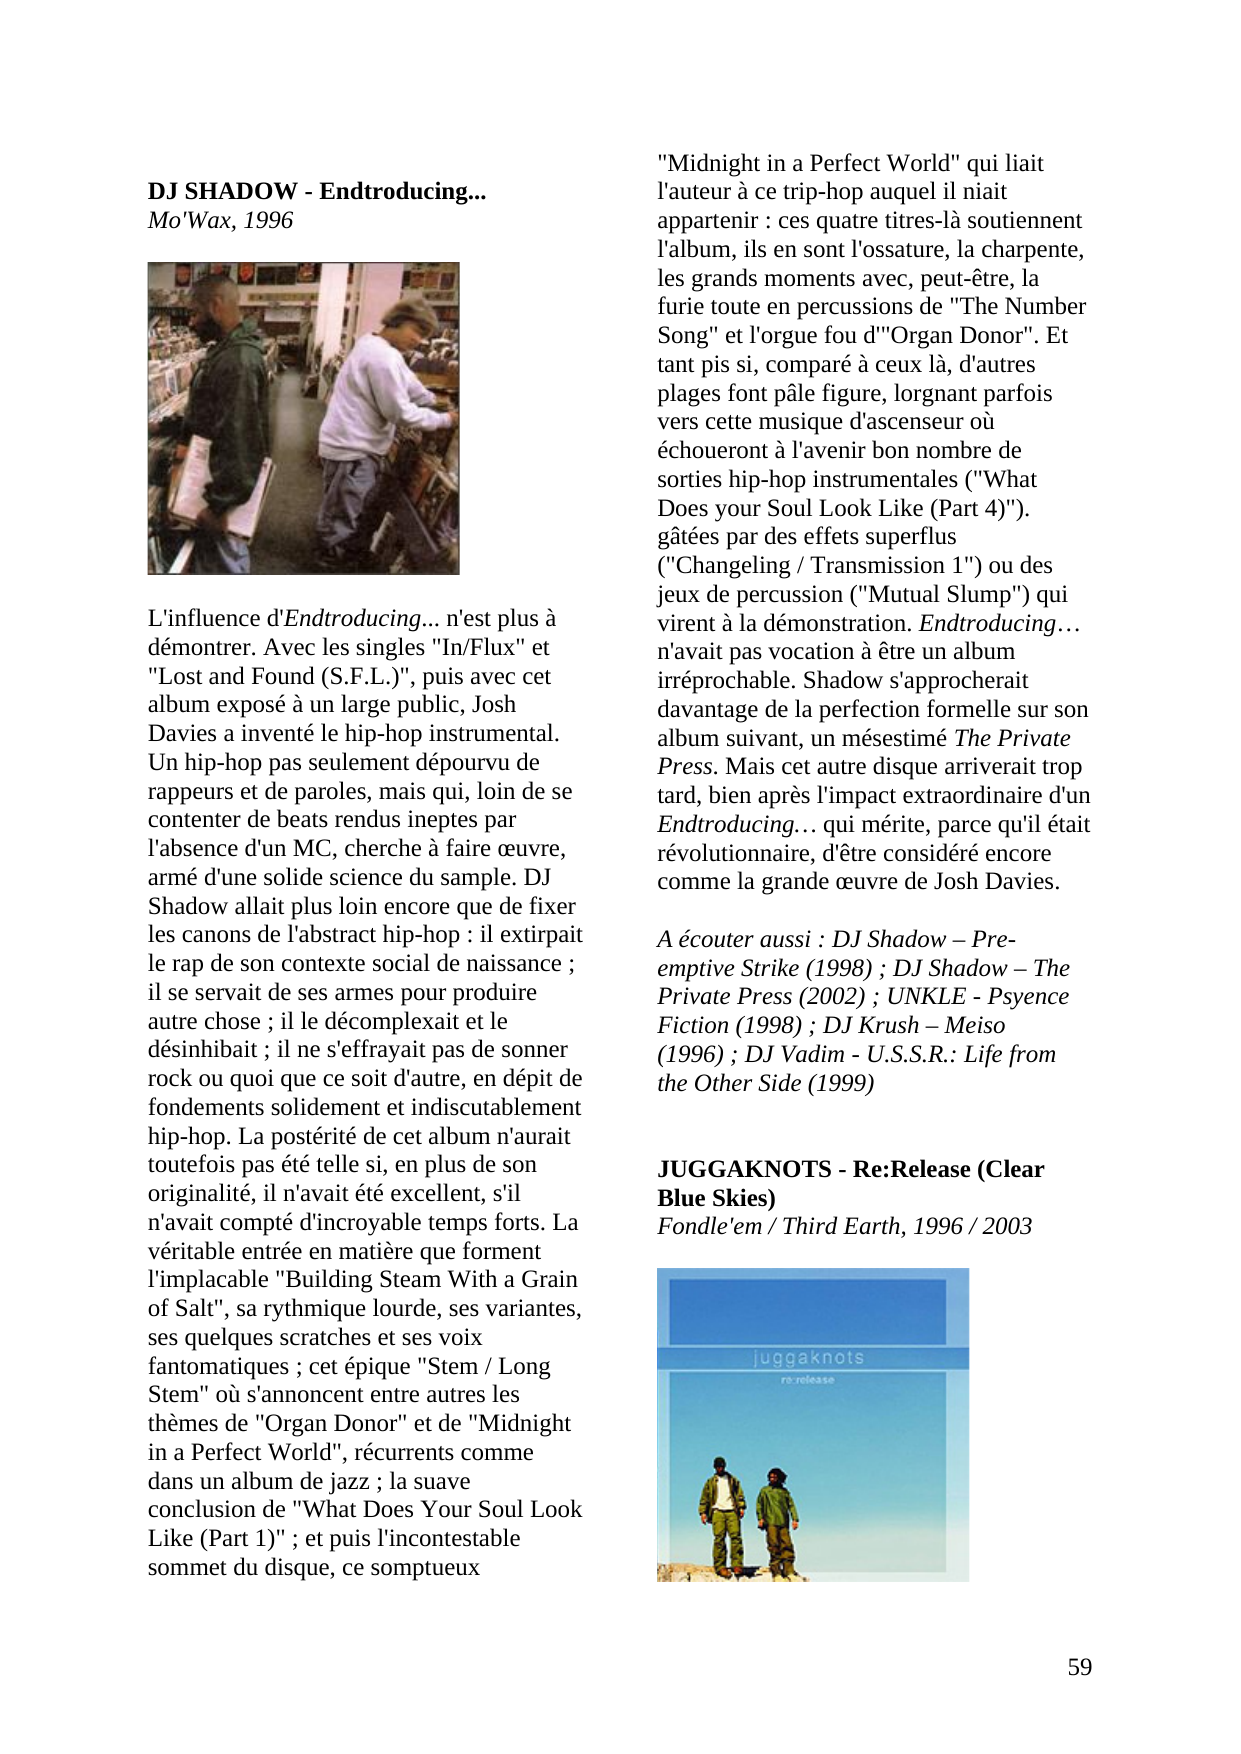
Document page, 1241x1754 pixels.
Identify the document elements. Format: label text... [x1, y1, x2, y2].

text A écouter aussi : DJ Shadow – Pre-emptive Strike (1998) ; DJ Shadow – The Private Press (2002) ; UNKLE - Psyence Fiction (1998) ; DJ Krush – Meiso (1996) ; DJ Vadim - U.S.S.R.: Life from the Other Side (1999) [657, 924, 1093, 1096]
picture [657, 1268, 970, 1582]
picture [147, 262, 460, 575]
subtitle JUGGAKNOTS - Re:Release (Clear Blue Skies) [657, 1154, 1093, 1211]
text Fondle'em / Third Earth, 1996 / 2003 [657, 1211, 1093, 1240]
text L'influence d'Endtroducing... n'est plus à démontrer. Avec les singles "In/Flux" et "Lost and Found (S.F.L.)", puis avec cet album exposé à un large public, Josh Davies a inventé le hip-hop instrumental. Un hip-hop pas seulement dépourvu de rappeurs et de paroles, mais qui, loin de se contenter de beats rendus ineptes par l'absence d'un MC, cherche à faire œuvre, armé d'une solide science du sample. DJ Shadow allait plus loin encore que de fixer les canons de l'abstract hip-hop : il extirpait le rap de son contexte social de naissance ; il se servait de ses armes pour produire autre chose ; il le décomplexait et le désinhibait ; il ne s'effrayait pas de sonner rock ou quoi que ce soit d'autre, en dépit de fondements solidement et indiscutablement hip-hop. La postérité de cet album n'aurait toutefois pas été telle si, en plus de son originalité, il n'avait été excellent, s'il n'avait compté d'incroyable temps forts. La véritable entrée en matière que forment l'implacable "Building Steam With a Grain of Salt", sa rythmique lourde, ses variantes, ses quelques scratches et ses voix fantomatiques ; cet épique "Stem / Long Stem" où s'annoncent entre autres les thèmes de "Organ Donor" et de "Midnight in a Perfect World", récurrents comme dans un album de jazz ; la suave conclusion de "What Does Your Soul Look Like (Part 1)" ; et puis l'incontestable sommet du disque, ce somptueux "Midnight in a Perfect World" qui liait l'auteur à ce trip-hop auquel il niait appartenir : ces quatre titres-là soutiennent l'album, ils en sont l'ossature, la charpente, les grands moments avec, peut-être, la furie toute en percussions de "The Number Song" et l'orgue fou d'"Organ Donor". Et tant pis si, comparé à ceux là, d'autres plages font pâle figure, lorgnant parfois vers cette musique d'ascenseur où échoueront à l'avenir bon nombre de sorties hip-hop instrumentales ("What Does your Soul Look Like (Part 4)"). gâtées par des effets superflus ("Changeling / Transmission 1") ou des jeux de percussion ("Mutual Slump") qui virent à la démonstration. Endtroducing… n'avait pas vocation à être un album irréprochable. Shadow s'approcherait davantage de la perfection formelle sur son album suivant, un mésestimé The Private Press. Mais cet autre disque arriverait trop tard, bien après l'impact extraordinaire d'un Endtroducing… qui mérite, parce qu'il était révolutionnaire, d'être considéré encore comme la grande œuvre de Josh Davies. [657, 148, 1093, 895]
subtitle DJ SHADOW - Endtroducing... [148, 176, 583, 205]
text L'influence d'Endtroducing... n'est plus à démontrer. Avec les singles "In/Flux" et "Lost and Found (S.F.L.)", puis avec cet album exposé à un large public, Josh Davies a inventé le hip-hop instrumental. Un hip-hop pas seulement dépourvu de rappeurs et de paroles, mais qui, loin de se contenter de beats rendus ineptes par l'absence d'un MC, cherche à faire œuvre, armé d'une solide science du sample. DJ Shadow allait plus loin encore que de fixer les canons de l'abstract hip-hop : il extirpait le rap de son contexte social de naissance ; il se servait de ses armes pour produire autre chose ; il le décomplexait et le désinhibait ; il ne s'effrayait pas de sonner rock ou quoi que ce soit d'autre, en dépit de fondements solidement et indiscutablement hip-hop. La postérité de cet album n'aurait toutefois pas été telle si, en plus de son originalité, il n'avait été excellent, s'il n'avait compté d'incroyable temps forts. La véritable entrée en matière que forment l'implacable "Building Steam With a Grain of Salt", sa rythmique lourde, ses variantes, ses quelques scratches et ses voix fantomatiques ; cet épique "Stem / Long Stem" où s'annoncent entre autres les thèmes de "Organ Donor" et de "Midnight in a Perfect World", récurrents comme dans un album de jazz ; la suave conclusion de "What Does Your Soul Look Like (Part 1)" ; et puis l'incontestable sommet du disque, ce somptueux "Midnight in a Perfect World" qui liait l'auteur à ce trip-hop auquel il niait appartenir : ces quatre titres-là soutiennent l'album, ils en sont l'ossature, la charpente, les grands moments avec, peut-être, la furie toute en percussions de "The Number Song" et l'orgue fou d'"Organ Donor". Et tant pis si, comparé à ceux là, d'autres plages font pâle figure, lorgnant parfois vers cette musique d'ascenseur où échoueront à l'avenir bon nombre de sorties hip-hop instrumentales ("What Does your Soul Look Like (Part 4)"). gâtées par des effets superflus ("Changeling / Transmission 1") ou des jeux de percussion ("Mutual Slump") qui virent à la démonstration. Endtroducing… n'avait pas vocation à être un album irréprochable. Shadow s'approcherait davantage de la perfection formelle sur son album suivant, un mésestimé The Private Press. Mais cet autre disque arriverait trop tard, bien après l'impact extraordinaire d'un Endtroducing… qui mérite, parce qu'il était révolutionnaire, d'être considéré encore comme la grande œuvre de Josh Davies. [148, 603, 583, 1581]
text Mo'Wax, 1996 [148, 205, 583, 234]
